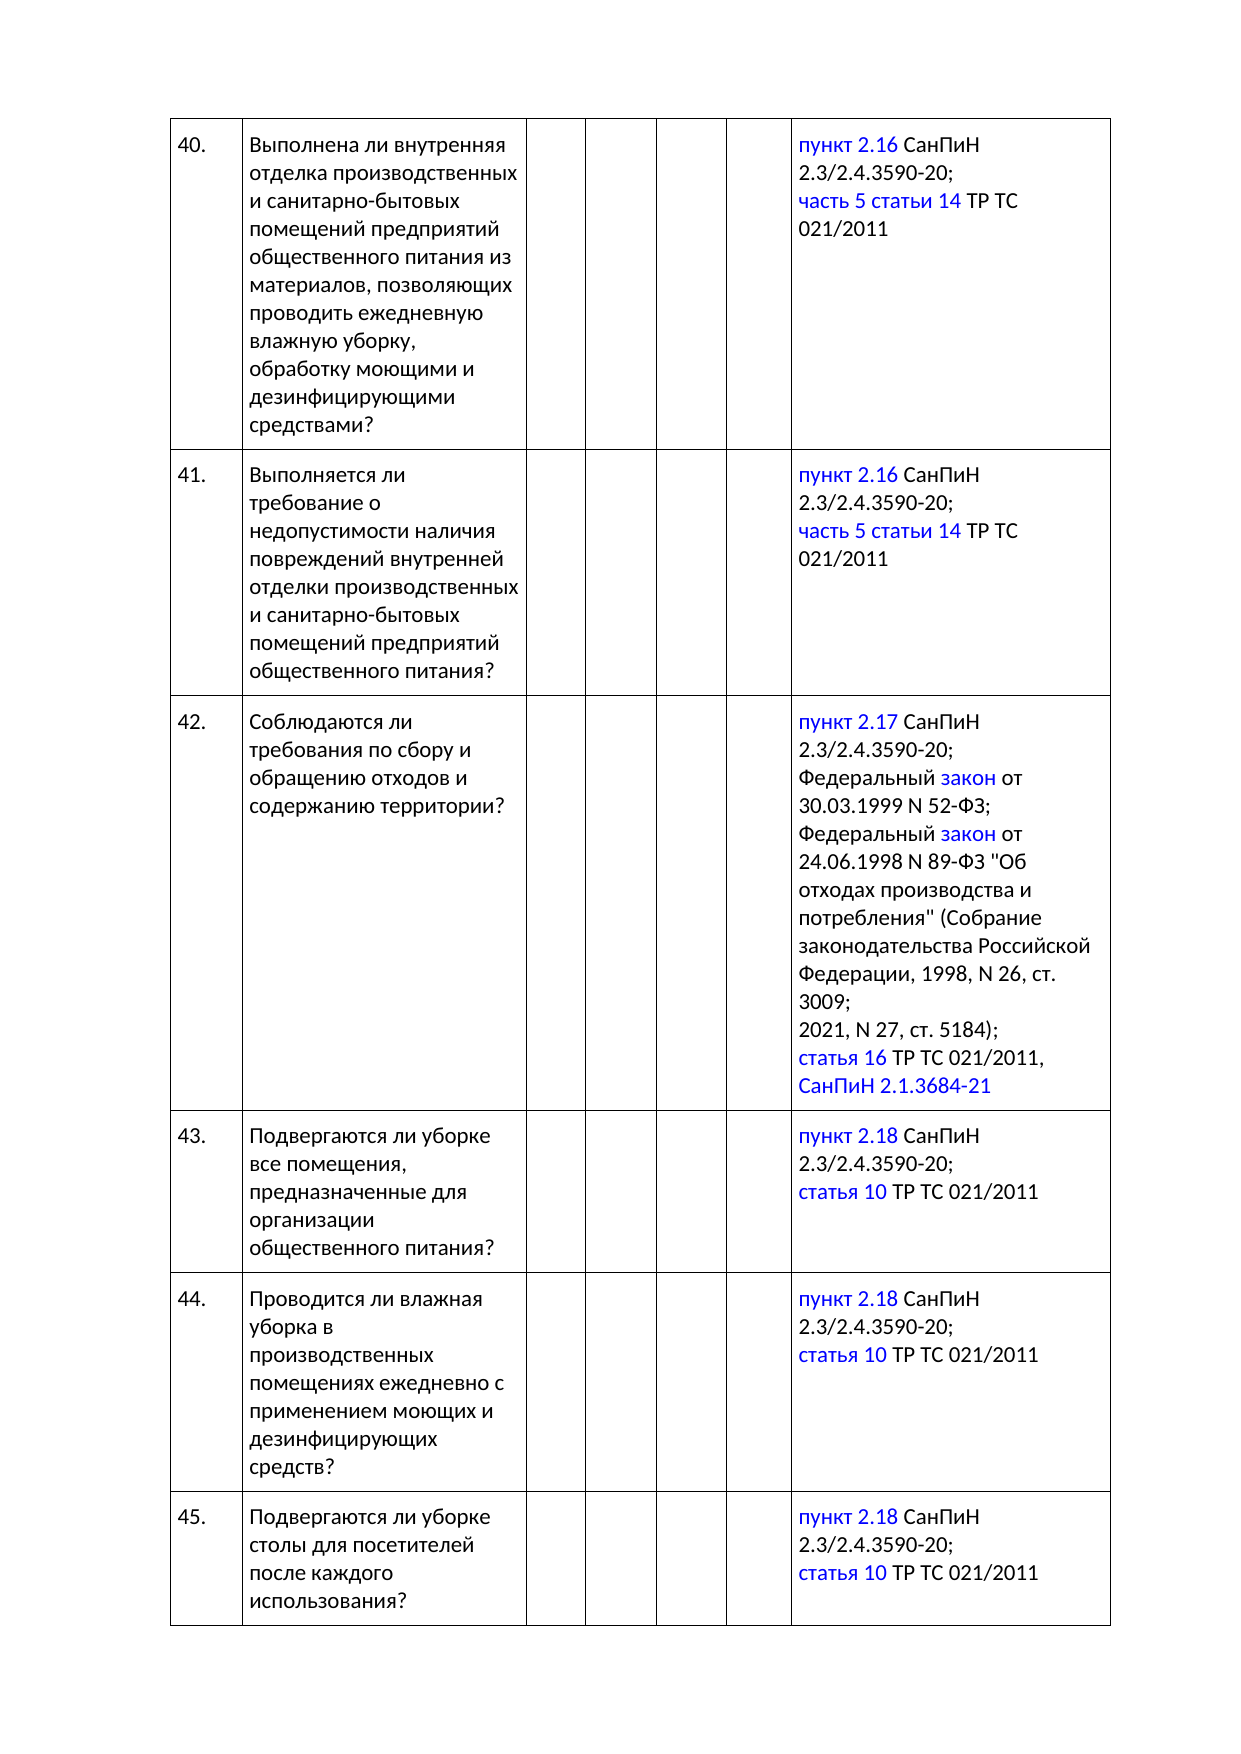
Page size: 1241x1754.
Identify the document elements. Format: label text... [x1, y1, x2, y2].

table_cell пункт 2.18 СанПиН 2.3/2.4.3590-20; статья 10 ТР ТС 021/2011 [792, 1492, 1110, 1625]
table_cell [657, 1492, 726, 1625]
table_cell [586, 696, 656, 1110]
table_cell [727, 1111, 791, 1272]
table_cell Соблюдаются ли требования по сбору и обращению отходов и содержанию территории? [243, 696, 526, 1110]
table_cell [586, 1111, 656, 1272]
table_cell пункт 2.18 СанПиН 2.3/2.4.3590-20; статья 10 ТР ТС 021/2011 [792, 1273, 1110, 1491]
table_cell [586, 450, 656, 695]
table_cell [586, 1273, 656, 1491]
table_cell 44. [171, 1273, 242, 1491]
table_cell 41. [171, 450, 242, 695]
table_cell [527, 1111, 585, 1272]
table_cell [727, 696, 791, 1110]
table_cell 42. [171, 696, 242, 1110]
table_cell 40. [171, 119, 242, 449]
table_cell пункт 2.16 СанПиН 2.3/2.4.3590-20; часть 5 статьи 14 ТР ТС 021/2011 [792, 119, 1110, 449]
table_cell 45. [171, 1492, 242, 1625]
table_cell [657, 1273, 726, 1491]
table_cell [727, 119, 791, 449]
table_cell пункт 2.16 СанПиН 2.3/2.4.3590-20; часть 5 статьи 14 ТР ТС 021/2011 [792, 450, 1110, 695]
table_cell [586, 1492, 656, 1625]
table_cell [657, 696, 726, 1110]
table_cell Выполнена ли внутренняя отделка производственных и санитарно-бытовых помещений предприятий общественного питания из материалов, позволяющих проводить ежедневную влажную уборку, обработку моющими и дезинфицирующими средствами? [243, 119, 526, 449]
table_cell Подвергаются ли уборке столы для посетителей после каждого использования? [243, 1492, 526, 1625]
table_cell [527, 1273, 585, 1491]
table_cell [527, 1492, 585, 1625]
table_cell [727, 1492, 791, 1625]
table_cell [657, 450, 726, 695]
table_cell [586, 119, 656, 449]
table_cell [527, 450, 585, 695]
table_cell 43. [171, 1111, 242, 1272]
table_cell Проводится ли влажная уборка в производственных помещениях ежедневно с применением моющих и дезинфицирующих средств? [243, 1273, 526, 1491]
table_cell пункт 2.18 СанПиН 2.3/2.4.3590-20; статья 10 ТР ТС 021/2011 [792, 1111, 1110, 1272]
table_cell [727, 1273, 791, 1491]
table_cell Подвергаются ли уборке все помещения, предназначенные для организации общественного питания? [243, 1111, 526, 1272]
table_cell [527, 119, 585, 449]
table_cell [657, 1111, 726, 1272]
table_cell пункт 2.17 СанПиН 2.3/2.4.3590-20; Федеральный закон от 30.03.1999 N 52-ФЗ; Федеральный закон от 24.06.1998 N 89-ФЗ "Об отходах производства и потребления" (Собрание законодательства Российской Федерации, 1998, N 26, ст. 3009; 2021, N 27, ст. 5184); статья 16 ТР ТС 021/2011, СанПиН 2.1.3684-21 [792, 696, 1110, 1110]
table_cell Выполняется ли требование о недопустимости наличия повреждений внутренней отделки производственных и санитарно-бытовых помещений предприятий общественного питания? [243, 450, 526, 695]
table_cell [727, 450, 791, 695]
table_cell [657, 119, 726, 449]
table_cell [527, 696, 585, 1110]
